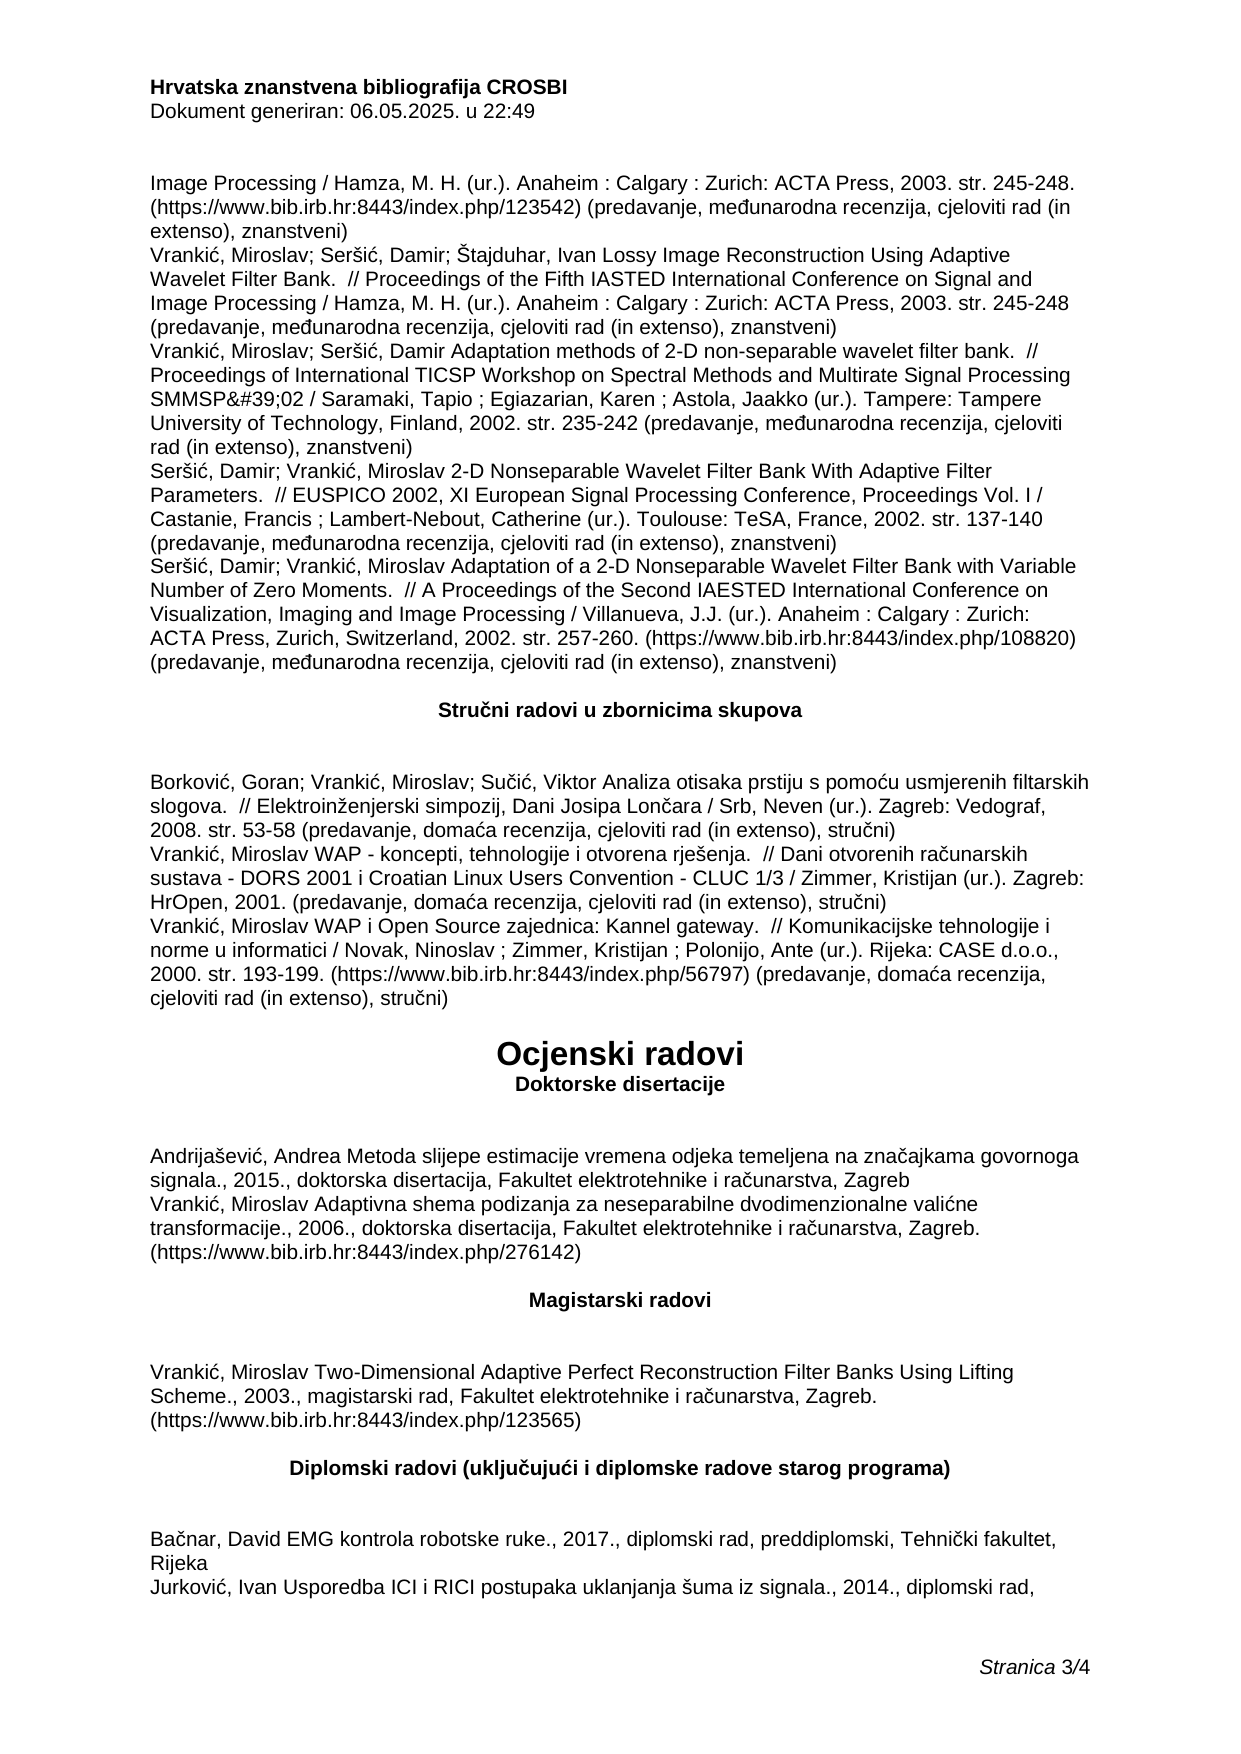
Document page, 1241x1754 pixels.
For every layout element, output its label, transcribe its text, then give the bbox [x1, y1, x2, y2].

text Seršić, Damir; Vrankić, Miroslav [150, 554, 1090, 674]
text Seršić, Damir; Vrankić, Miroslav [150, 458, 1090, 554]
text Vrankić, Miroslav; Seršić, Damir [150, 339, 1090, 458]
text Vrankić, Miroslav [150, 914, 1090, 1009]
text Vrankić, Miroslav [150, 1359, 1090, 1431]
subtitle Doktorske disertacije [150, 1072, 1090, 1096]
text Borković, Goran; Vrankić, Miroslav; Sučić, Viktor [150, 770, 1090, 842]
text Vrankić, Miroslav [150, 842, 1090, 914]
text Andrijašević, Andrea [150, 1144, 1090, 1192]
text Vrankić, Miroslav [150, 1192, 1090, 1264]
subtitle Diplomski radovi (uključujući i diplomske radove starog programa) [150, 1455, 1090, 1479]
subtitle Stručni radovi u zbornicima skupova [150, 698, 1090, 722]
text Jurković, Ivan [150, 1575, 1090, 1599]
text Bačnar, David [150, 1527, 1090, 1575]
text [150, 243, 1090, 339]
subtitle Magistarski radovi [150, 1288, 1090, 1312]
subtitle Ocjenski radovi [150, 1033, 1090, 1072]
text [150, 171, 1090, 243]
